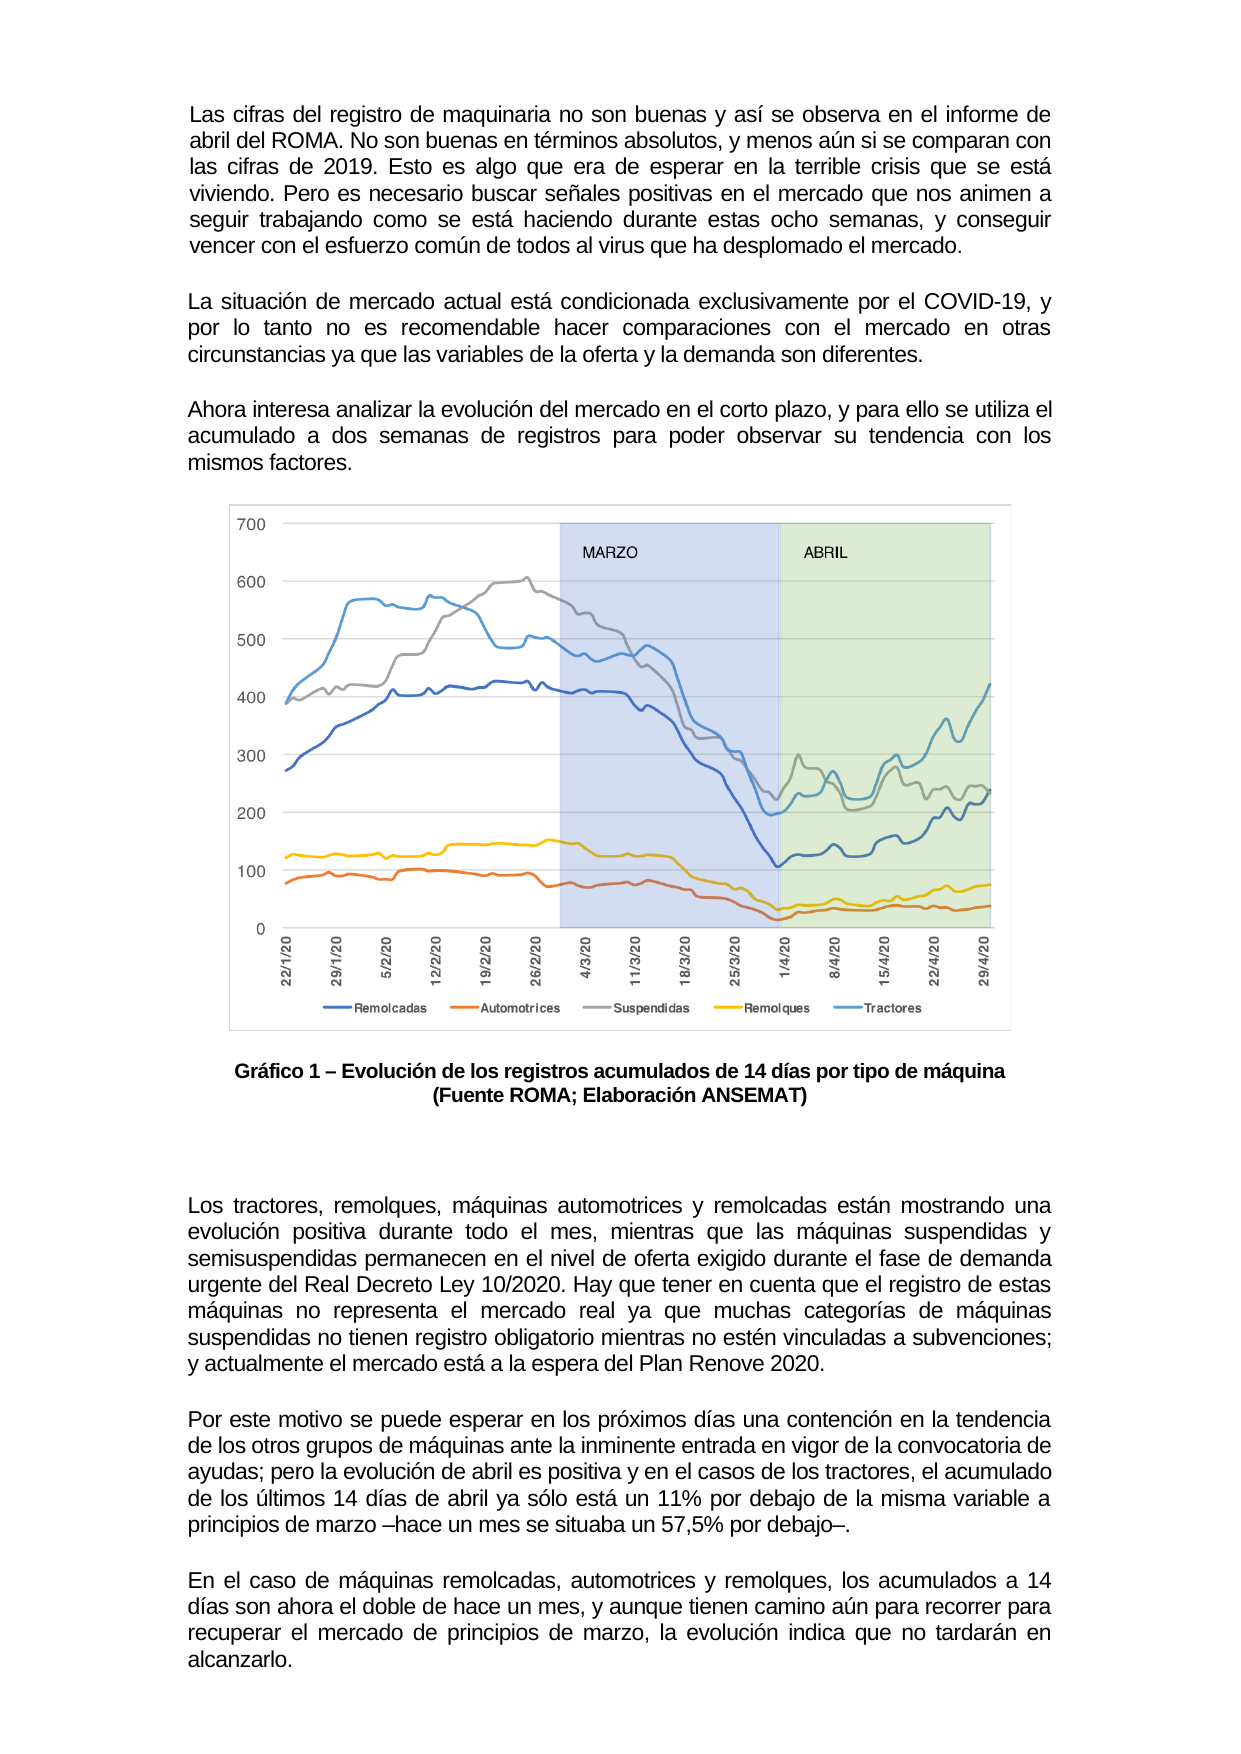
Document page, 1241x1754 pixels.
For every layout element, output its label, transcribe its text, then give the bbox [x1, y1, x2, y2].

text En el caso de máquinas remolcadas, automotrices y remolques, los acumulados a 14 días son ahora el doble de hace un mes, y aunque tienen camino aún para recorrer para recuperar el mercado de principios de marzo, la evolución indica que no tardarán en alcanzarlo. [187, 1567, 1053, 1672]
text Las cifras del registro de maquinaria no son buenas y así se observa en el informe de abril del ROMA. No son buenas en términos absolutos, y menos aún si se comparan con las cifras de 2019. Esto es algo que era de esperar en la terrible crisis que se está viviendo. Pero es necesario buscar señales positivas en el mercado que nos animen a seguir trabajando como se está haciendo durante estas ocho semanas, y conseguir vencer con el esfuerzo común de todos al virus que ha desplomado el mercado. [189, 101, 1053, 259]
text (Fuente ROMA; Elaboración ANSEMAT) [187, 1083, 1053, 1107]
text Gráfico 1 – Evolución de los registros acumulados de 14 días por tipo de máquina [187, 1059, 1053, 1083]
text Por este motivo se puede esperar en los próximos días una contención en la tendencia de los otros grupos de máquinas ante la inminente entrada en vigor de la convocatoria de ayudas; pero la evolución de abril es positiva y en el casos de los tractores, el acumulado de los últimos 14 días de abril ya sólo está un 11% por debajo de la misma variable a principios de marzo –hace un mes se situaba un 57,5% por debajo–. [187, 1406, 1053, 1537]
picture [228, 504, 1012, 1031]
text Los tractores, remolques, máquinas automotrices y remolcadas están mostrando una evolución positiva durante todo el mes, mientras que las máquinas suspendidas y semisuspendidas permanecen en el nivel de oferta exigido durante el fase de demanda urgente del Real Decreto Ley 10/2020. Hay que tener en cuenta que el registro de estas máquinas no representa el mercado real ya que muchas categorías de máquinas suspendidas no tienen registro obligatorio mientras no estén vinculadas a subvenciones; y actualmente el mercado está a la espera del Plan Renove 2020. [187, 1192, 1053, 1376]
text Ahora interesa analizar la evolución del mercado en el corto plazo, y para ello se utiliza el acumulado a dos semanas de registros para poder observar su tendencia con los mismos factores. [187, 396, 1053, 475]
text La situación de mercado actual está condicionada exclusivamente por el COVID-19, y por lo tanto no es recomendable hacer comparaciones con el mercado en otras circunstancias ya que las variables de la oferta y la demanda son diferentes. [187, 288, 1053, 367]
